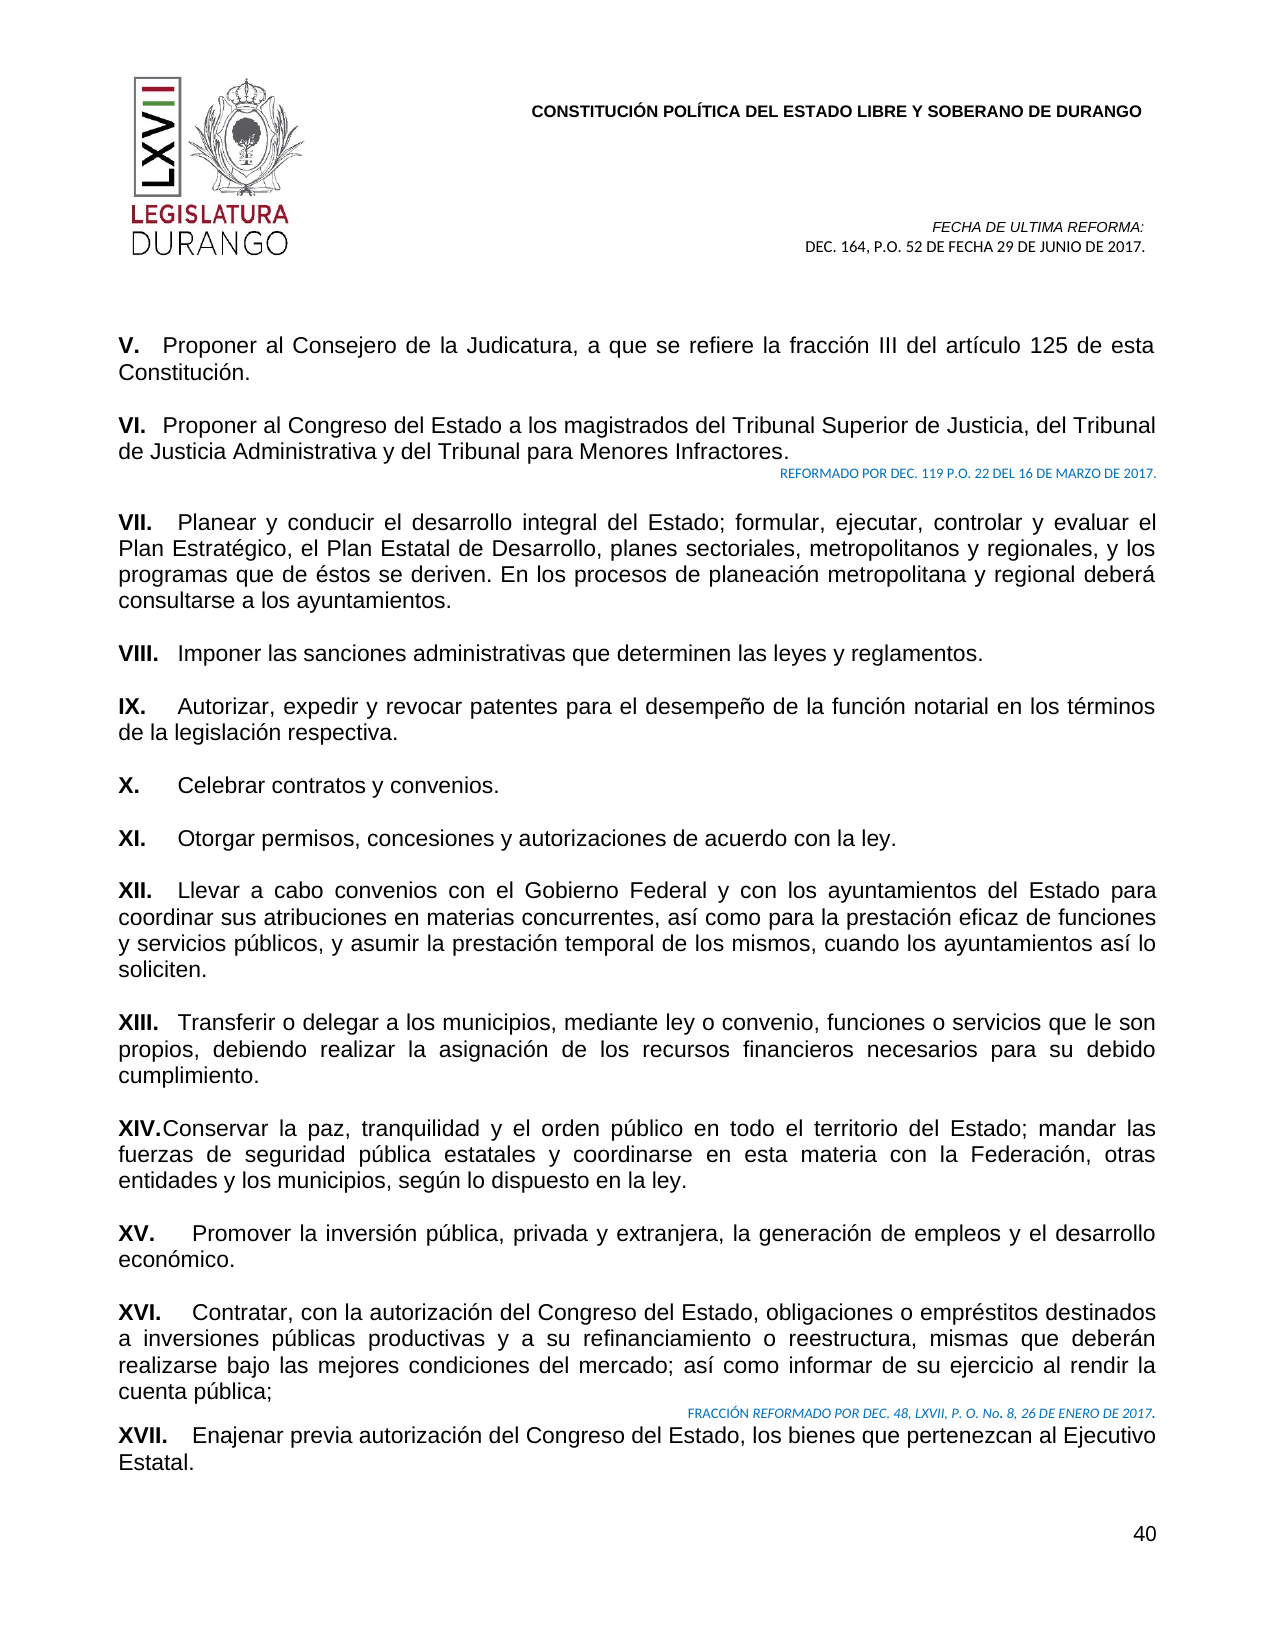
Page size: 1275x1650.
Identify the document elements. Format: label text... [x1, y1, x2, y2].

list Celebrar contratos y convenios. [118, 772, 1157, 798]
list Contratar, con la autorización del Congreso del Estado, obligaciones o empréstitos destinados a inversiones públicas productivas y a su refinanciamiento o reestructura, mismas que deberán realizarse bajo las mejores condiciones del mercado; así como informar de su ejercicio al rendir la cuenta pública; [118, 1299, 1157, 1404]
list Conservar la paz, tranquilidad y el orden público en todo el territorio del Estado; mandar las fuerzas de seguridad pública estatales y coordinarse en esta materia con la Federación, otras entidades y los municipios, según lo dispuesto en la ley. [118, 1114, 1157, 1194]
list REFORMADO POR DEC. 119 P.O. 22 DEL 16 DE MARZO DE 2017. [118, 464, 1157, 482]
list Autorizar, expedir y revocar patentes para el desempeño de la función notarial en los términos de la legislación respectiva. [118, 693, 1157, 746]
text FRACCIÓN REFORMADO POR DEC. 48, LXVII, P. O. No. 8, 26 DE ENERO DE 2017. [118, 1404, 1157, 1422]
list Proponer al Congreso del Estado a los magistrados del Tribunal Superior de Justicia, del Tribunal de Justicia Administrativa y del Tribunal para Menores Infractores. [118, 412, 1157, 464]
picture [129, 73, 307, 258]
list Imponer las sanciones administrativas que determinen las leyes y reglamentos. [118, 640, 1157, 667]
list Proponer al Consejero de la Judicatura, a que se refiere la fracción III del artículo 125 de esta Constitución. [118, 332, 1157, 385]
list Otorgar permisos, concesiones y autorizaciones de acuerdo con la ley. [118, 825, 1157, 851]
list Transferir o delegar a los municipios, mediante ley o convenio, funciones o servicios que le son propios, debiendo realizar la asignación de los recursos financieros necesarios para su debido cumplimiento. [118, 1009, 1157, 1088]
list Llevar a cabo convenios con el Gobierno Federal y con los ayuntamientos del Estado para coordinar sus atribuciones en materias concurrentes, así como para la prestación eficaz de funciones y servicios públicos, y asumir la prestación temporal de los mismos, cuando los ayuntamientos así lo soliciten. [118, 877, 1157, 983]
list Planear y conducir el desarrollo integral del Estado; formular, ejecutar, controlar y evaluar el Plan Estratégico, el Plan Estatal de Desarrollo, planes sectoriales, metropolitanos y regionales, y los programas que de éstos se deriven. En los procesos de planeación metropolitana y regional deberá consultarse a los ayuntamientos. [118, 508, 1157, 614]
list Promover la inversión pública, privada y extranjera, la generación de empleos y el desarrollo económico. [118, 1220, 1157, 1273]
list Enajenar previa autorización del Congreso del Estado, los bienes que pertenezcan al Ejecutivo Estatal. [118, 1422, 1157, 1475]
